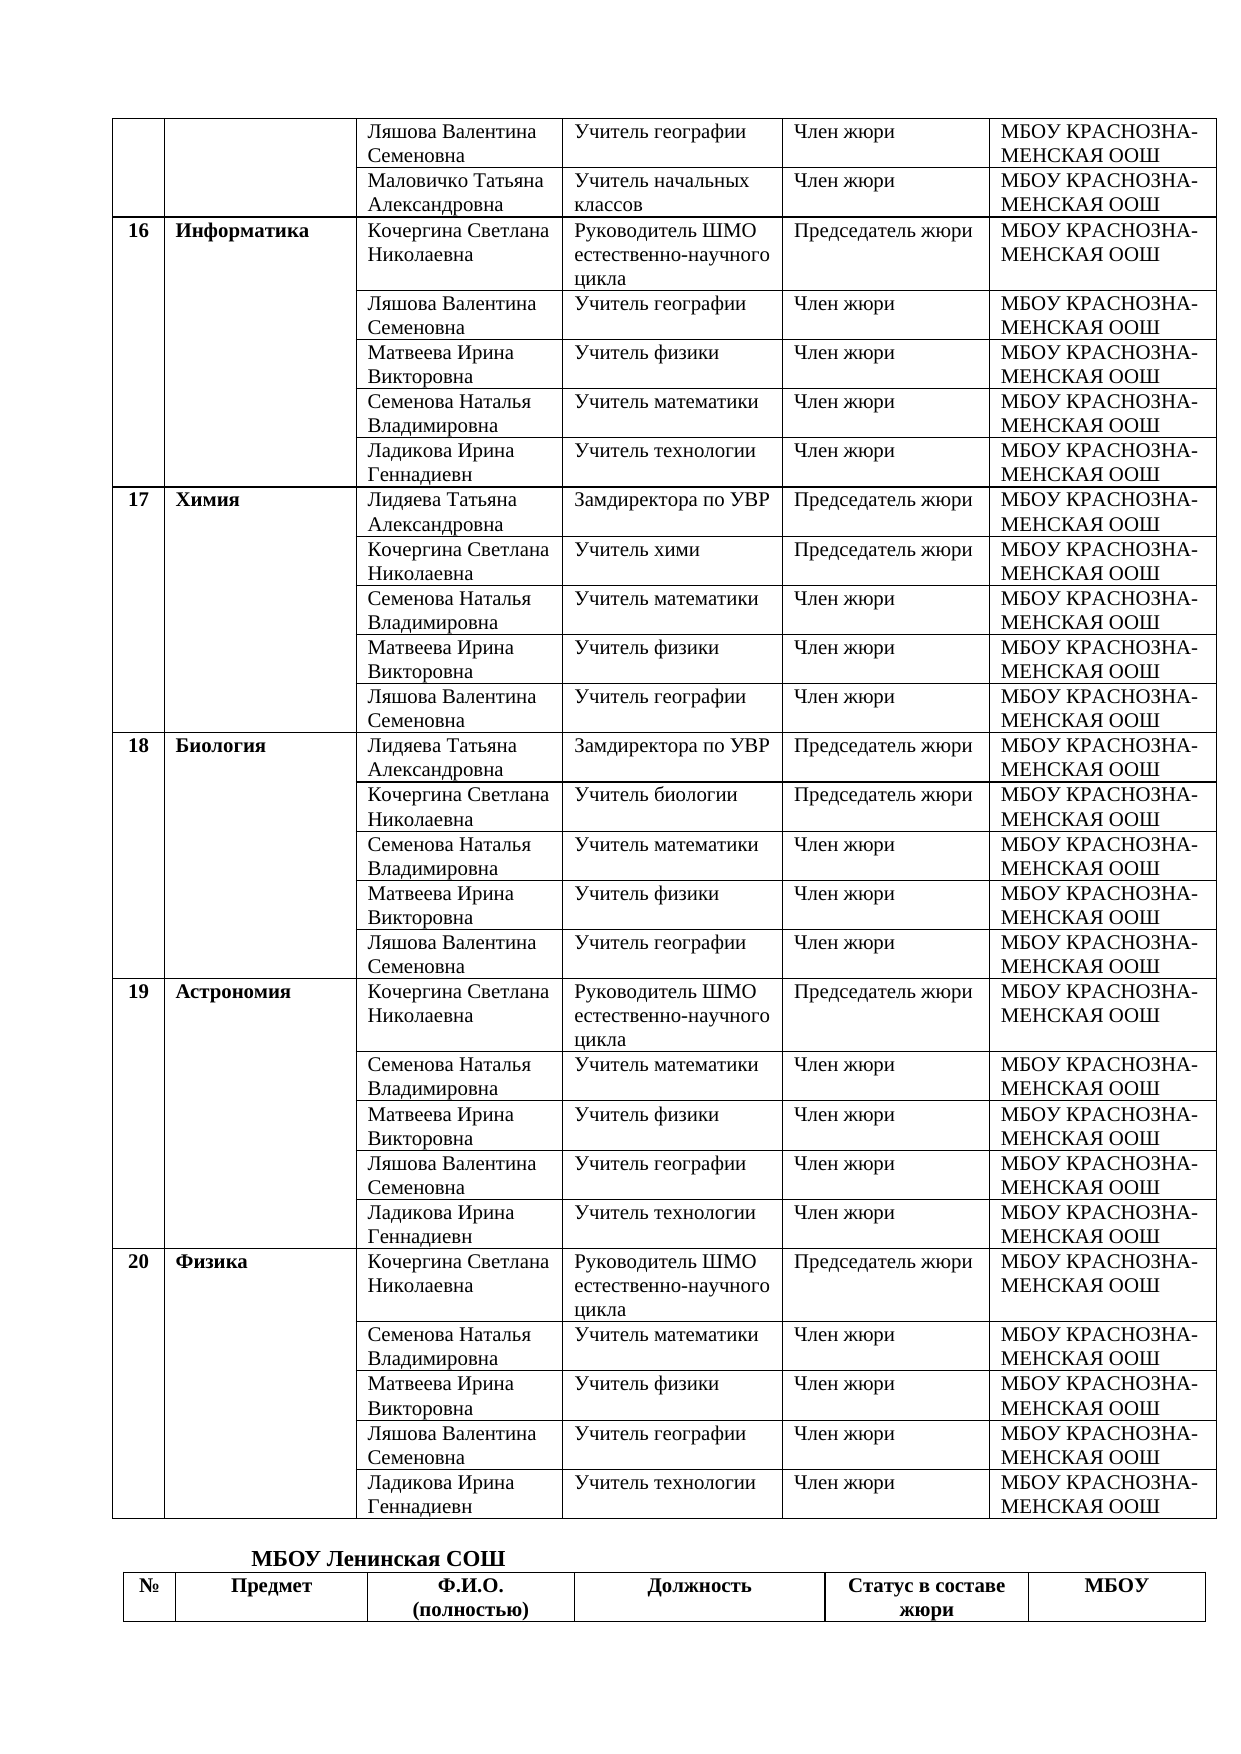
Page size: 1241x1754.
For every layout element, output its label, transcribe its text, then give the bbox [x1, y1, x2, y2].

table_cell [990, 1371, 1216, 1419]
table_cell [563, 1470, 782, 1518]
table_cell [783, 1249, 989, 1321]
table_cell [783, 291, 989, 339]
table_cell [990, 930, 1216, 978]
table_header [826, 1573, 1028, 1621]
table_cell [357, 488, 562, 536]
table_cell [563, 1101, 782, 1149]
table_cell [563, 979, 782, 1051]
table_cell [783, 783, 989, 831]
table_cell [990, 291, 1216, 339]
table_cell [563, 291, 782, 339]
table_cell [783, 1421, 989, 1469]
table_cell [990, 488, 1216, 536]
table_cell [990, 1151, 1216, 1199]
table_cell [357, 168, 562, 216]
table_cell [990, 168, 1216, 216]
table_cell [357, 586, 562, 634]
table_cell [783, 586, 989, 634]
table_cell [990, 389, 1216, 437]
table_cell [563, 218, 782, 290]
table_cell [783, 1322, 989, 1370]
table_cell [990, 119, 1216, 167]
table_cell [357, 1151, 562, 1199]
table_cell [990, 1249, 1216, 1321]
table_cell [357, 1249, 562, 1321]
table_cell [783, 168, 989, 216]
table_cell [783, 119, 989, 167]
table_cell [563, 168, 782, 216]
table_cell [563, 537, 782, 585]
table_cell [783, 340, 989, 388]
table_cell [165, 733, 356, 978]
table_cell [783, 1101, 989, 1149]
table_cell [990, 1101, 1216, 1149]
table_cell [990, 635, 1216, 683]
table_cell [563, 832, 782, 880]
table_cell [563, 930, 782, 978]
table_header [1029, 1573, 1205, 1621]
text МБОУ Ленинская СОШ [177, 1545, 1152, 1572]
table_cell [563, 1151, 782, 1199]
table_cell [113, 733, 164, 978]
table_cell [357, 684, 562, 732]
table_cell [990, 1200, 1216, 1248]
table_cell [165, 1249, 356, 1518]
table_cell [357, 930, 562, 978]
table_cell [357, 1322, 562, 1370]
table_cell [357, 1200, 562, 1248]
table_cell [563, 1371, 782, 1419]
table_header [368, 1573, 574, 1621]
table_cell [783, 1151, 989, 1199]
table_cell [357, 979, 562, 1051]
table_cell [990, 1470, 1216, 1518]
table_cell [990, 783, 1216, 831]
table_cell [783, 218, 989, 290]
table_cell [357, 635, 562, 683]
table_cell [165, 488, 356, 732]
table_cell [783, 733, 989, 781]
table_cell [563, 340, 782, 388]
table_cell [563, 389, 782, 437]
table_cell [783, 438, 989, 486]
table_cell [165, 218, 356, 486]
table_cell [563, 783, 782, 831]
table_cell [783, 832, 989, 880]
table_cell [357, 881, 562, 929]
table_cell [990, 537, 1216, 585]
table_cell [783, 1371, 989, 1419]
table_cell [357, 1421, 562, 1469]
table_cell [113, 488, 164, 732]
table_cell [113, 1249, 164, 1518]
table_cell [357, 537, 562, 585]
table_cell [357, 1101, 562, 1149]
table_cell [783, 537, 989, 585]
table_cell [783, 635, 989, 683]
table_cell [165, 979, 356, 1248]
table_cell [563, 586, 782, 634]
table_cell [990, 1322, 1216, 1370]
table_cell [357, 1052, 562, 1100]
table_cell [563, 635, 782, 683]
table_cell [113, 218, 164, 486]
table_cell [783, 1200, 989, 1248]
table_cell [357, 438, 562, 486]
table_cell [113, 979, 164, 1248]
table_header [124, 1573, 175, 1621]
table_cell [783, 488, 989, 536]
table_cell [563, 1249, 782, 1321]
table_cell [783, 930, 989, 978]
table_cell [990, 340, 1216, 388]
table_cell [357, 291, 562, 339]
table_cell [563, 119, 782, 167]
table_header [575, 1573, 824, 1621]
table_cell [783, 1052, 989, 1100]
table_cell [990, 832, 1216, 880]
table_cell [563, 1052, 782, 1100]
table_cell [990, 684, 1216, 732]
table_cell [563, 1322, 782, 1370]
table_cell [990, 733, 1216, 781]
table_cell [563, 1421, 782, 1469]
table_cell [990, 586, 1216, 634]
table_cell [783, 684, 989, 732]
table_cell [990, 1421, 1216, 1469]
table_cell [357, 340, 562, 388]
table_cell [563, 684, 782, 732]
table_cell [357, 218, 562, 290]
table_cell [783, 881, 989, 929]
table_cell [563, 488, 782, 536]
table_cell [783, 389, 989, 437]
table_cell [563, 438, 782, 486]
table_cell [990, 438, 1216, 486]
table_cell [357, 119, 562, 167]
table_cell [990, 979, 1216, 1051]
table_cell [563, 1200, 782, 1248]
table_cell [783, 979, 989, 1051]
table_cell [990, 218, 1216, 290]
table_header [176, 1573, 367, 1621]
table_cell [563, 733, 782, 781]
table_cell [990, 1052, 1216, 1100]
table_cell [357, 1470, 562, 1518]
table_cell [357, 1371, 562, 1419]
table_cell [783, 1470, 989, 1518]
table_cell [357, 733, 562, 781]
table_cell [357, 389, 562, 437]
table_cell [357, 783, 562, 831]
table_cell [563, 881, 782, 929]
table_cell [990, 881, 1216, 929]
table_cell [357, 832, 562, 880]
